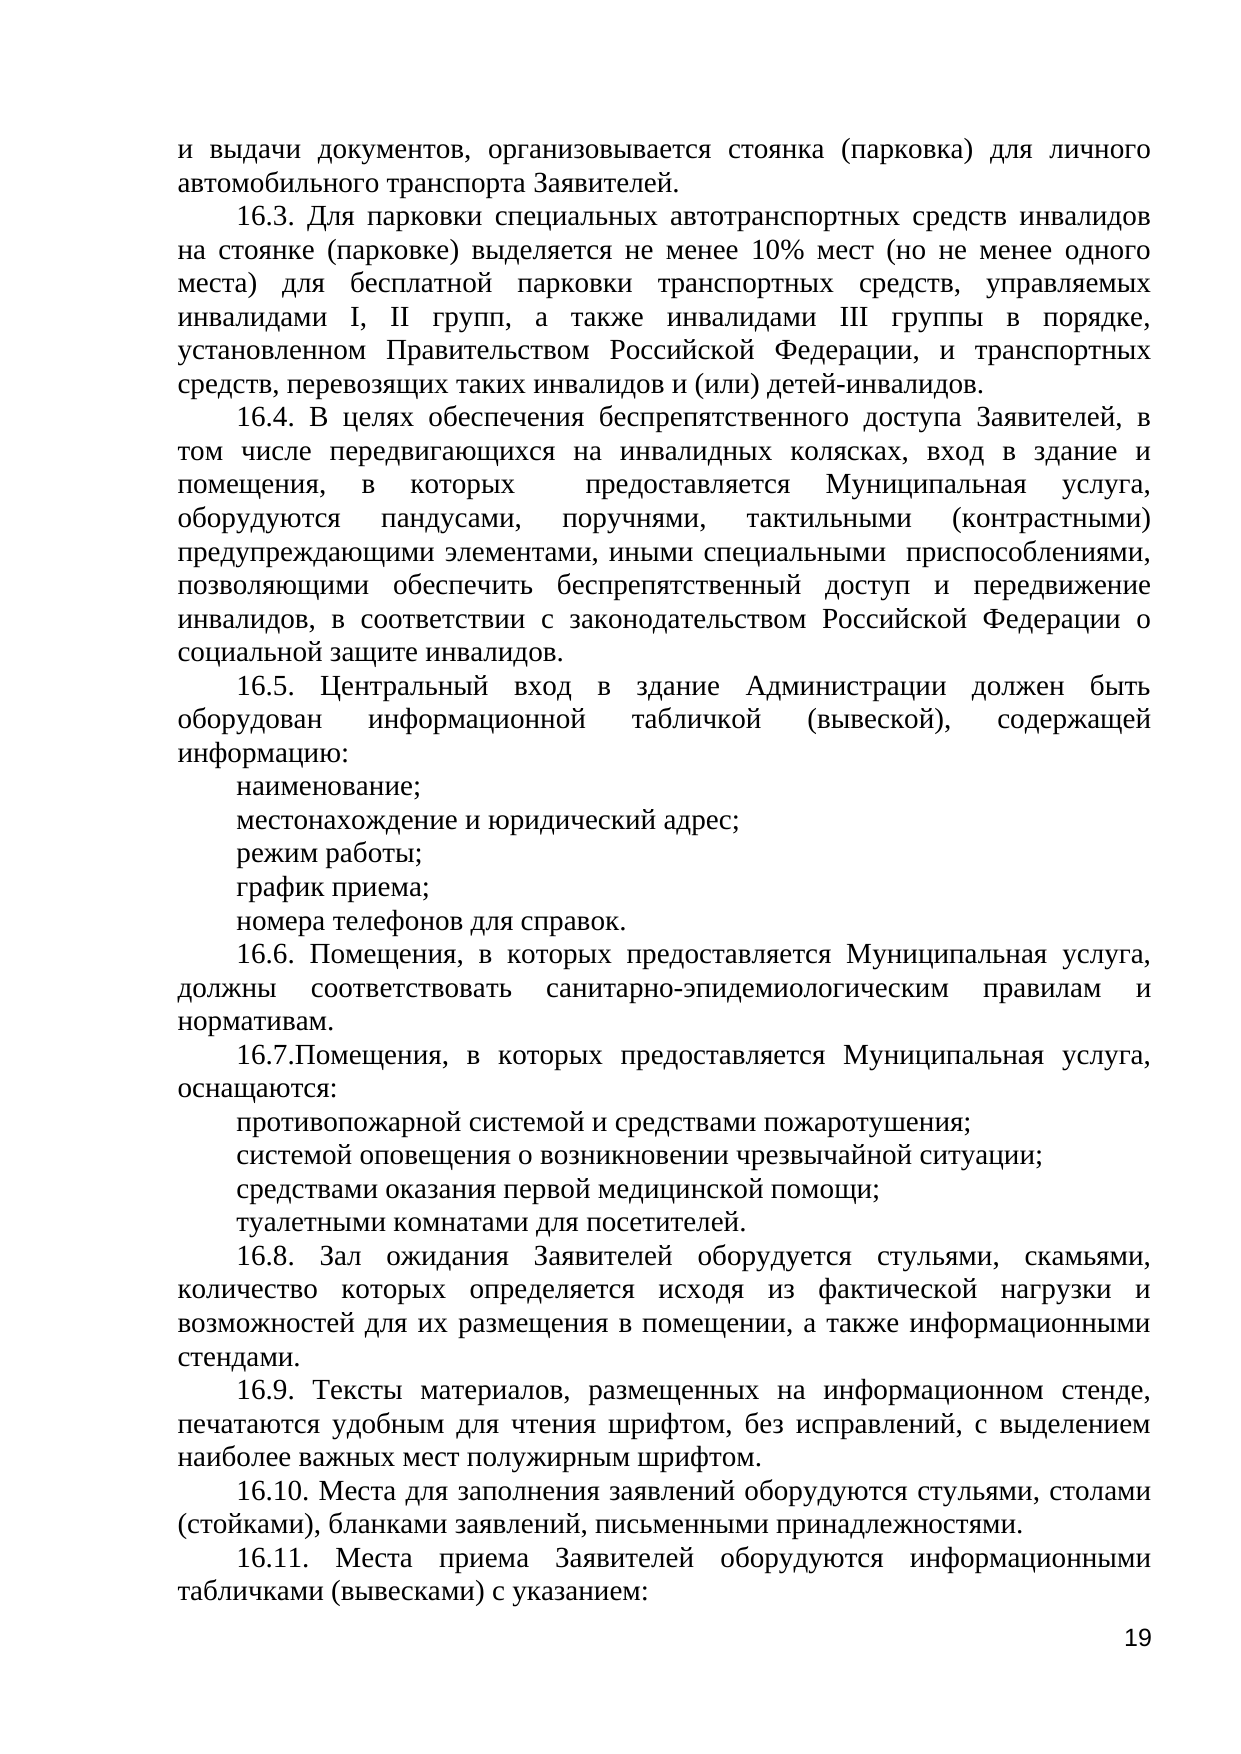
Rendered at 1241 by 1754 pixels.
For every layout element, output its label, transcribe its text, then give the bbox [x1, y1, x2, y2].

text 16.6. Помещения, в которых предоставляется Муниципальная услуга, должны соответствовать санитарно-эпидемиологическим правилам и нормативам. [177, 936, 1152, 1037]
text наименование; [177, 768, 1152, 802]
text 16.10. Места для заполнения заявлений оборудуются стульями, столами (стойками), бланками заявлений, письменными принадлежностями. [177, 1473, 1152, 1540]
text 16.3. Для парковки специальных автотранспортных средств инвалидов на стоянке (парковке) выделяется не менее 10% мест (но не менее одного места) для бесплатной парковки транспортных средств, управляемых инвалидами I, II групп, а также инвалидами III группы в порядке, установленном Правительством Российской Федерации, и транспортных средств, перевозящих таких инвалидов и (или) детей-инвалидов. [177, 198, 1152, 399]
text противопожарной системой и средствами пожаротушения; [177, 1104, 1152, 1137]
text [177, 131, 1152, 198]
text системой оповещения о возникновении чрезвычайной ситуации; [177, 1137, 1152, 1171]
text 16.8. Зал ожидания Заявителей оборудуется стульями, скамьями, количество которых определяется исходя из фактической нагрузки и возможностей для их размещения в помещении, а также информационными стендами. [177, 1238, 1152, 1372]
text 16.11. Места приема Заявителей оборудуются информационными табличками (вывесками) с указанием: [177, 1540, 1152, 1607]
text 16.4. В целях обеспечения беспрепятственного доступа Заявителей, в том числе передвигающихся на инвалидных колясках, вход в здание и помещения, в которых предоставляется Муниципальная услуга, оборудуются пандусами, поручнями, тактильными (контрастными) предупреждающими элементами, иными специальными приспособлениями, позволяющими обеспечить беспрепятственный доступ и передвижение инвалидов, в соответствии с законодательством Российской Федерации о социальной защите инвалидов. [177, 399, 1152, 668]
text туалетными комнатами для посетителей. [177, 1204, 1152, 1238]
text средствами оказания первой медицинской помощи; [177, 1171, 1152, 1204]
text номера телефонов для справок. [177, 903, 1152, 936]
text график приема; [177, 869, 1152, 903]
text 16.7.Помещения, в которых предоставляется Муниципальная услуга, оснащаются: [177, 1037, 1152, 1104]
text 16.9. Тексты материалов, размещенных на информационном стенде, печатаются удобным для чтения шрифтом, без исправлений, с выделением наиболее важных мест полужирным шрифтом. [177, 1372, 1152, 1473]
text 16.5. Центральный вход в здание Администрации должен быть оборудован информационной табличкой (вывеской), содержащей информацию: [177, 668, 1152, 768]
text местонахождение и юридический адрес; [177, 802, 1152, 836]
text режим работы; [177, 836, 1152, 869]
